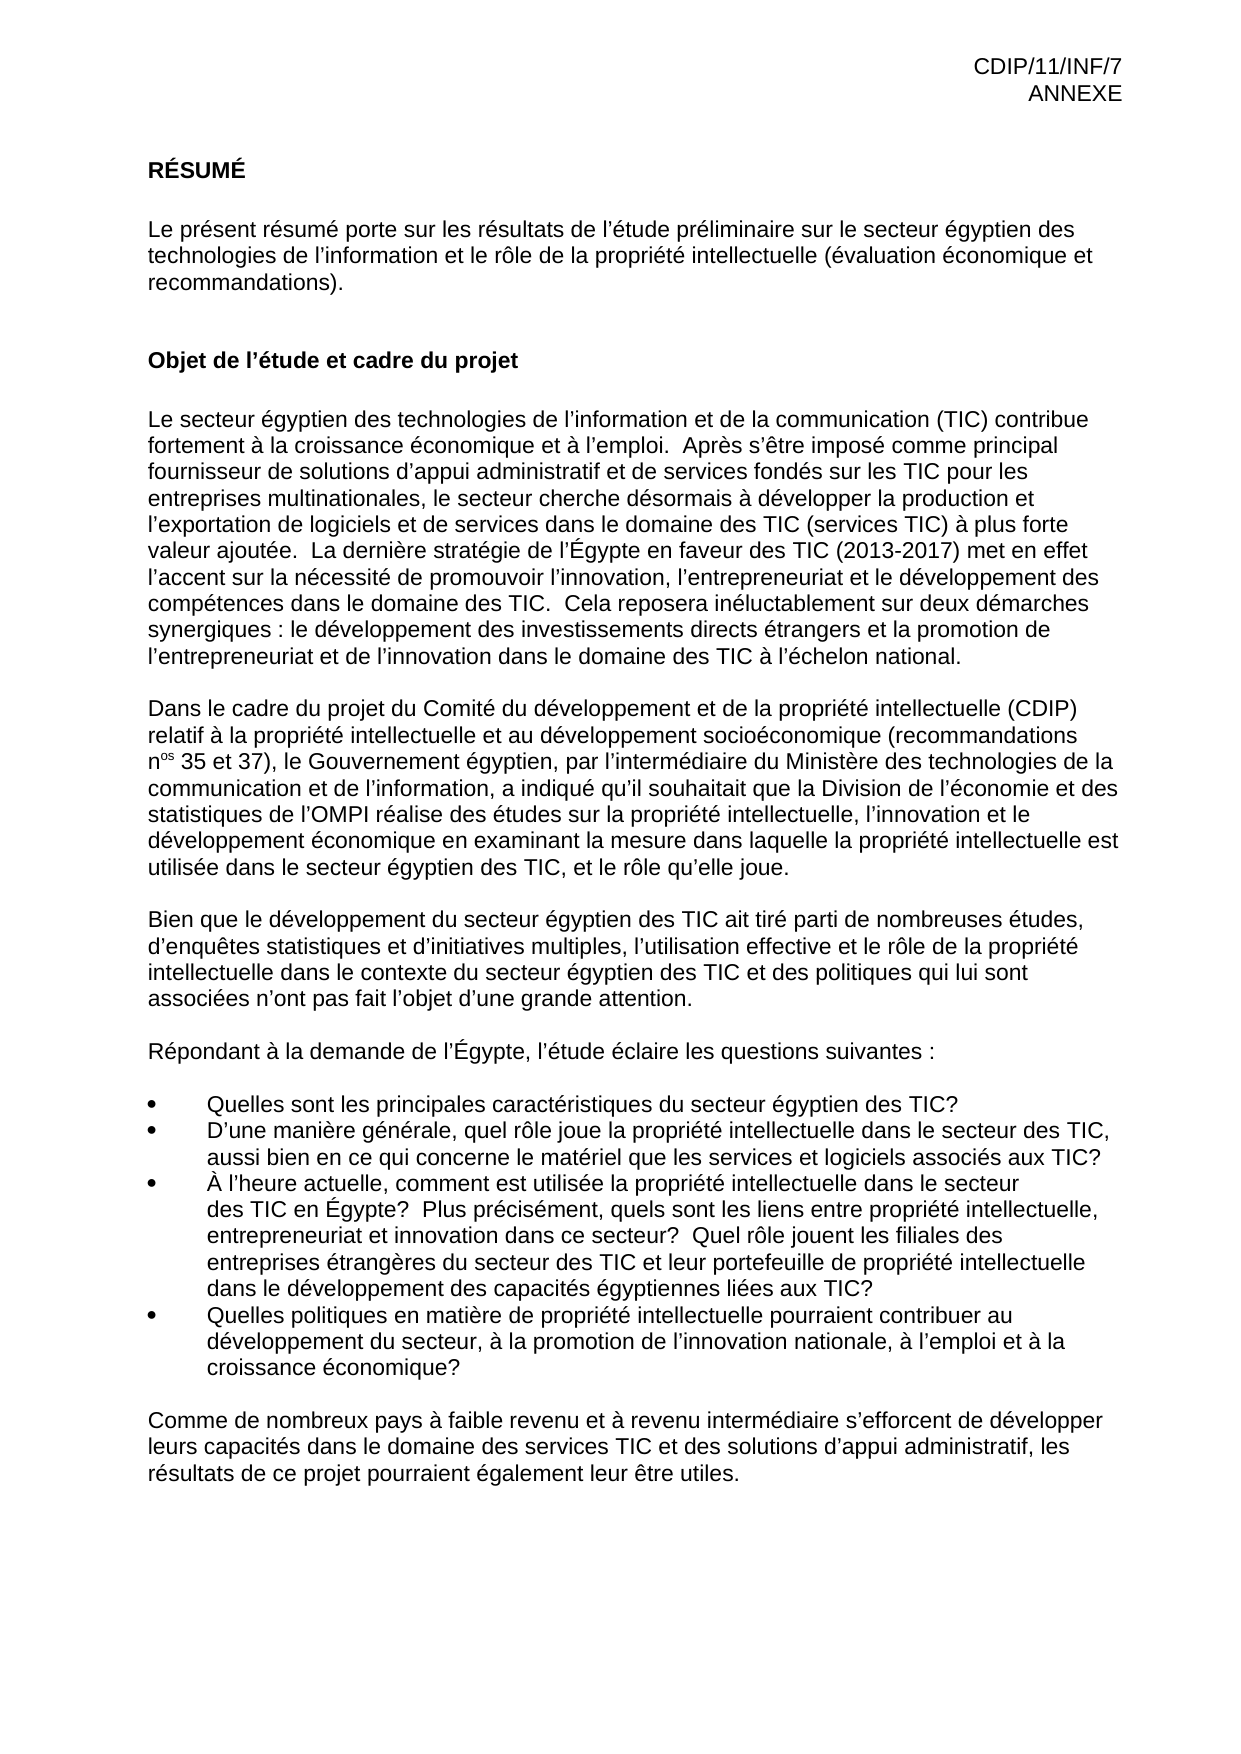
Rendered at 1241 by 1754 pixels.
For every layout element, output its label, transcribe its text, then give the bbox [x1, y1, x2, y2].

text Bien que le développement du secteur égyptien des TIC ait tiré parti de nombreuses études, d’enquêtes statistiques et d’initiatives multiples, l’utilisation effective et le rôle de la propriété intellectuelle dans le contexte du secteur égyptien des TIC et des politiques qui lui sont associées n’ont pas fait l’objet d’une grande attention. [148, 906, 1122, 1012]
text Répondant à la demande de l’Égypte, l’étude éclaire les questions suivantes : [148, 1038, 1122, 1064]
list Quelles sont les principales caractéristiques du secteur égyptien des TIC? [148, 1091, 1122, 1117]
text Le présent résumé porte sur les résultats de l’étude préliminaire sur le secteur égyptien des technologies de l’information et le rôle de la propriété intellectuelle (évaluation économique et recommandations). [148, 216, 1122, 295]
list D’une manière générale, quel rôle joue la propriété intellectuelle dans le secteur des TIC, aussi bien en ce qui concerne le matériel que les services et logiciels associés aux TIC? [148, 1117, 1122, 1170]
text Comme de nombreux pays à faible revenu et à revenu intermédiaire s’efforcent de développer leurs capacités dans le domaine des services TIC et des solutions d’appui administratif, les résultats de ce projet pourraient également leur être utiles. [148, 1407, 1122, 1486]
list À l’heure actuelle, comment est utilisée la propriété intellectuelle dans le secteur des TIC en Égypte? Plus précisément, quels sont les liens entre propriété intellectuelle, entrepreneuriat et innovation dans ce secteur? Quel rôle jouent les filiales des entreprises étrangères du secteur des TIC et leur portefeuille de propriété intellectuelle dans le développement des capacités égyptiennes liées aux TIC? [148, 1170, 1122, 1302]
subtitle Résumé [148, 157, 1122, 183]
text Dans le cadre du projet du Comité du développement et de la propriété intellectuelle (CDIP) relatif à la propriété intellectuelle et au développement socioéconomique (recommandations nos 35 et 37), le Gouvernement égyptien, par l’intermédiaire du Ministère des technologies de la communication et de l’information, a indiqué qu’il souhaitait que la Division de l’économie et des statistiques de l’OMPI réalise des études sur la propriété intellectuelle, l’innovation et le développement économique en examinant la mesure dans laquelle la propriété intellectuelle est utilisée dans le secteur égyptien des TIC, et le rôle qu’elle joue. [148, 695, 1122, 880]
list Quelles politiques en matière de propriété intellectuelle pourraient contribuer au développement du secteur, à la promotion de l’innovation nationale, à l’emploi et à la croissance économique? [148, 1302, 1122, 1381]
text Le secteur égyptien des technologies de l’information et de la communication (TIC) contribue fortement à la croissance économique et à l’emploi. Après s’être imposé comme principal fournisseur de solutions d’appui administratif et de services fondés sur les TIC pour les entreprises multinationales, le secteur cherche désormais à développer la production et l’exportation de logiciels et de services dans le domaine des TIC (services TIC) à plus forte valeur ajoutée. La dernière stratégie de l’Égypte en faveur des TIC (2013-2017) met en effet l’accent sur la nécessité de promouvoir l’innovation, l’entrepreneuriat et le développement des compétences dans le domaine des TIC. Cela reposera inéluctablement sur deux démarches synergiques : le développement des investissements directs étrangers et la promotion de l’entrepreneuriat et de l’innovation dans le domaine des TIC à l’échelon national. [148, 406, 1122, 669]
subtitle Objet de l’étude et cadre du projet [148, 347, 1122, 373]
